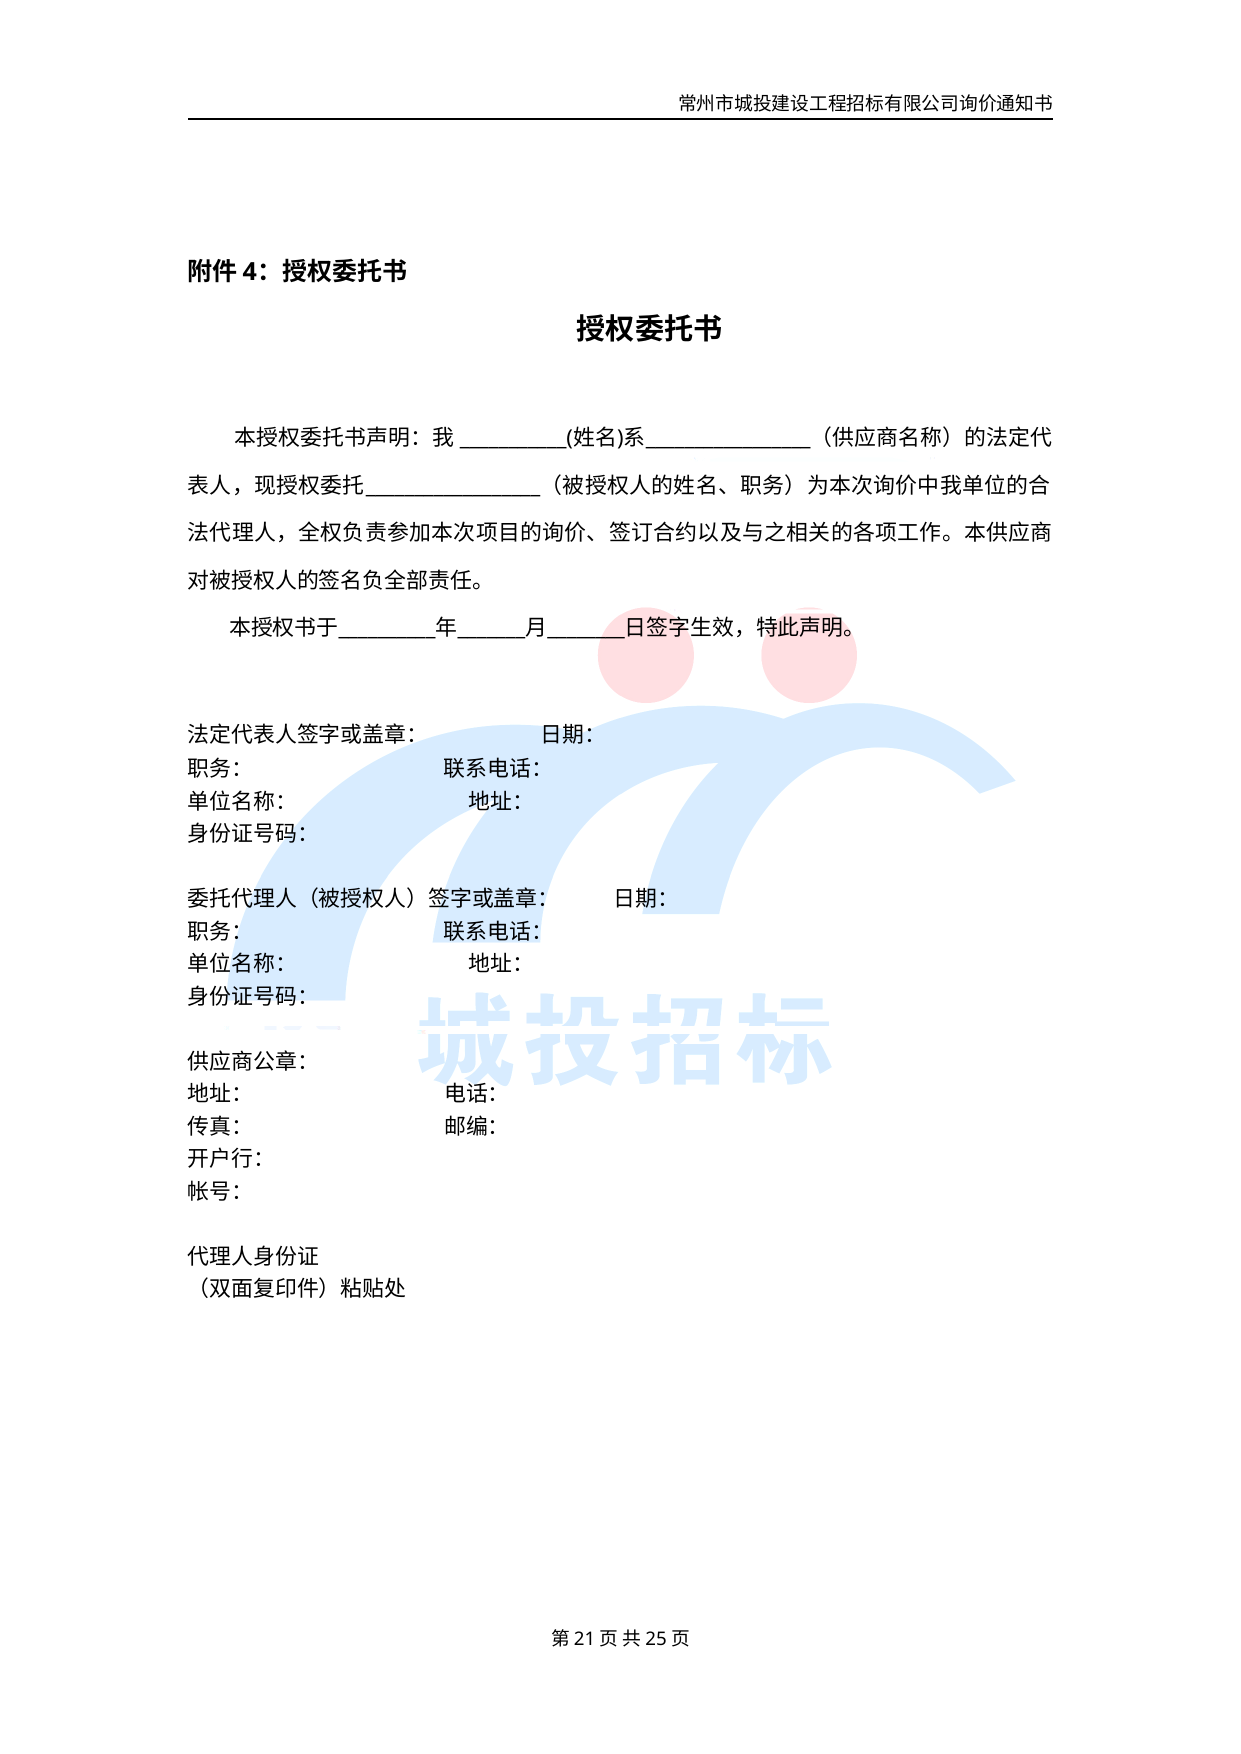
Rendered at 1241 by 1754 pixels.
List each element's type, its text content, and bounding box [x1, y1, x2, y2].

text 法定代表人签字或盖章： 日期： [187, 709, 1053, 751]
text 委托代理人（被授权人）签字或盖章： 日期： [187, 881, 1053, 913]
text 单位名称： 地址： [187, 783, 1053, 816]
text 开户行： [187, 1141, 1053, 1173]
text 传真： 邮编： [187, 1108, 1053, 1141]
text 本授权书于__________年_______月________日签字生效，特此声明。 [187, 610, 1053, 642]
text 身份证号码： [187, 978, 1053, 1011]
text 供应商公章： [187, 1043, 1053, 1076]
text （双面复印件）粘贴处 [187, 1271, 1053, 1303]
text 职务： 联系电话： [187, 751, 1053, 783]
text 代理人身份证 [187, 1238, 1053, 1271]
text 授权委托书 [187, 306, 1053, 348]
text 附件4：授权委托书 [187, 251, 1053, 288]
text 帐号： [187, 1173, 1053, 1206]
text 身份证号码： [187, 816, 1053, 848]
text 职务： 联系电话： [187, 913, 1053, 946]
text 单位名称： 地址： [187, 946, 1053, 978]
text 本授权委托书声明：我 ___________(姓名)系_________________（供应商名称）的法定代表人，现授权委托__________________（被授权人的姓名、职务）为本次询价中我单位的合法代理人，全权负责参加本次项目的询价、签订合约以及与之相关的各项工作。本供应商对被授权人的签名负全部责任。 [187, 420, 1053, 594]
text 地址： 电话： [187, 1076, 1053, 1108]
